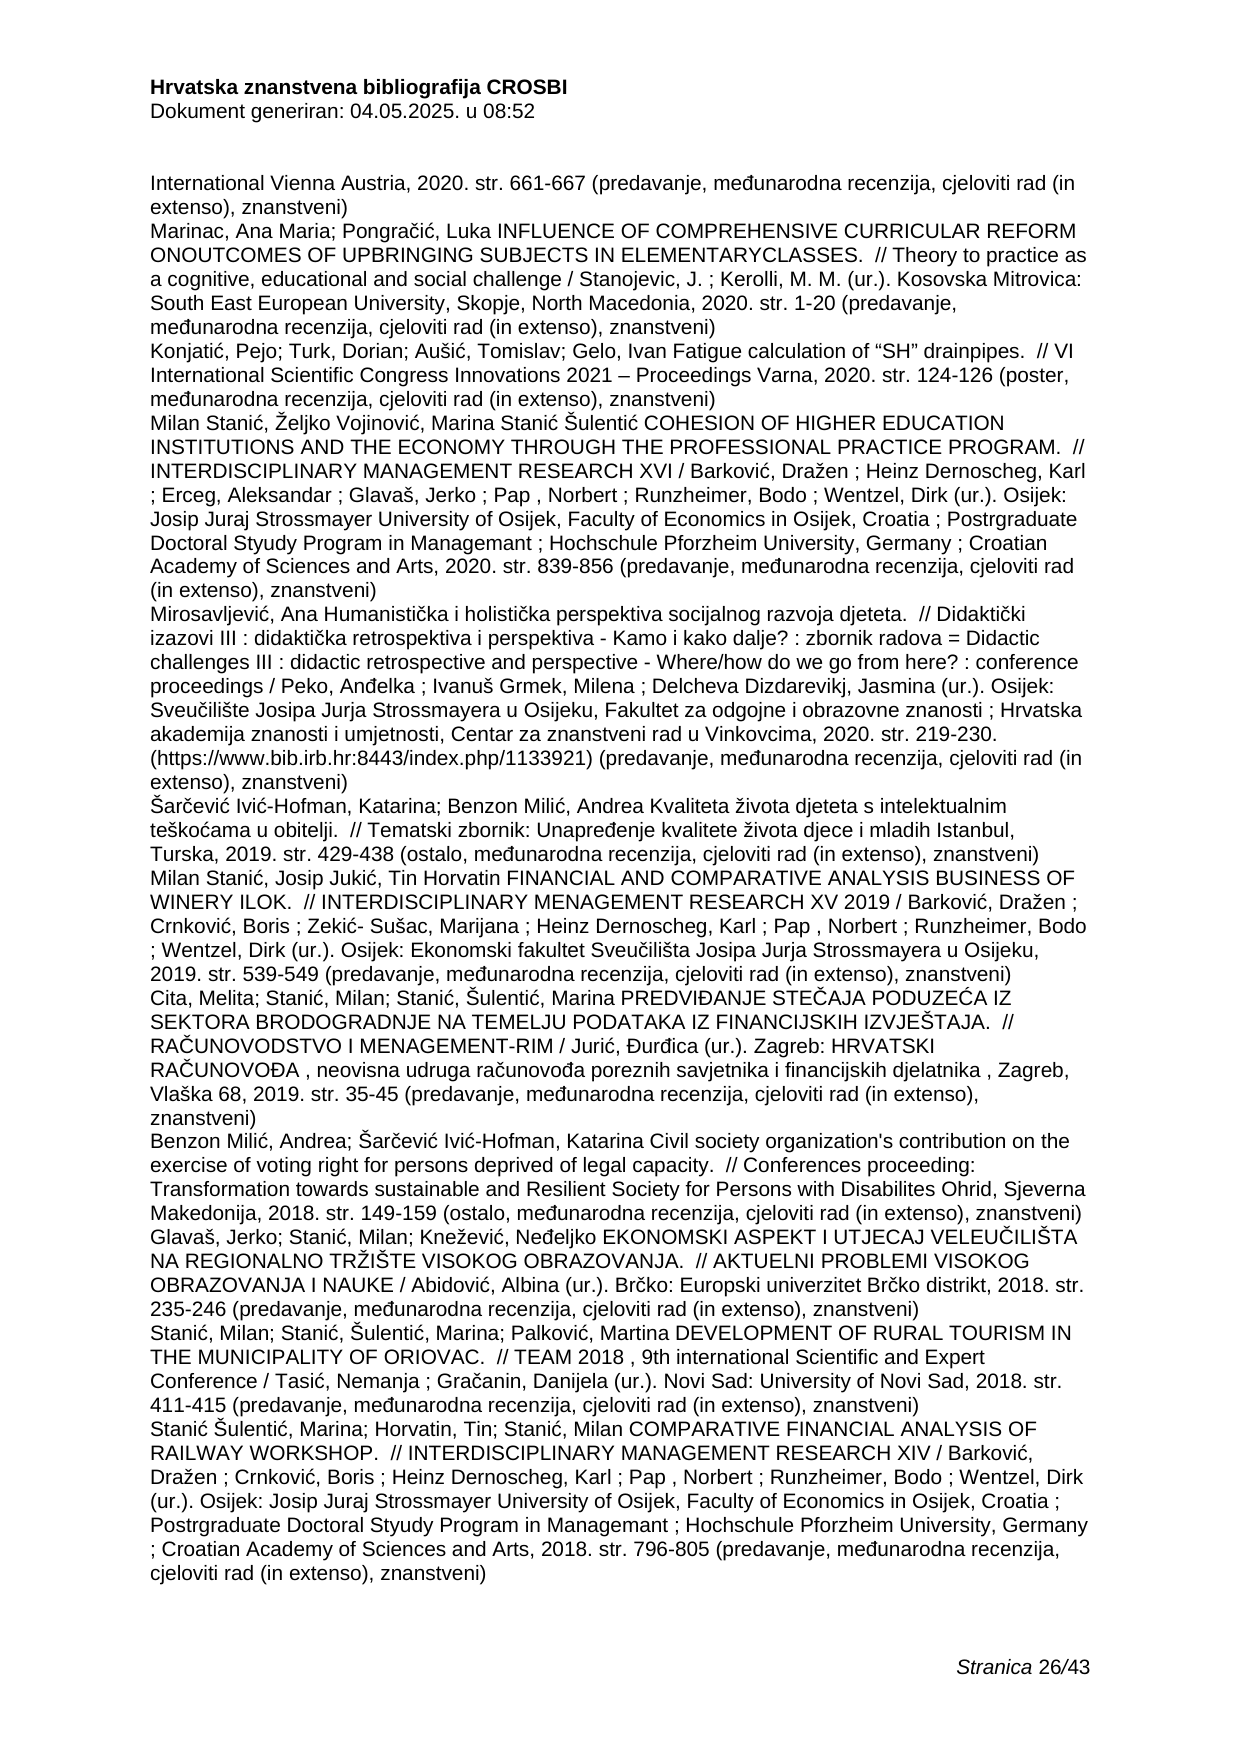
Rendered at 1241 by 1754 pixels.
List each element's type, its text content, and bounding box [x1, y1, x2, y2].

text Benzon Milić, Andrea; Šarčević Ivić-Hofman, Katarina [150, 1129, 1090, 1225]
text Marinac, Ana Maria; Pongračić, Luka [150, 219, 1090, 339]
text Cita, Melita; Stanić, Milan; Stanić, Šulentić, Marina [150, 986, 1090, 1129]
text Milan Stanić, Josip Jukić, Tin Horvatin [150, 866, 1090, 986]
text Šarčević Ivić-Hofman, Katarina; Benzon Milić, Andrea [150, 794, 1090, 866]
text Konjatić, Pejo; Turk, Dorian; Aušić, Tomislav; Gelo, Ivan [150, 339, 1090, 411]
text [150, 171, 1090, 219]
text Stanić, Milan; Stanić, Šulentić, Marina; Palković, Martina [150, 1321, 1090, 1417]
text Stanić Šulentić, Marina; Horvatin, Tin; Stanić, Milan [150, 1417, 1090, 1584]
text Milan Stanić, Željko Vojinović, Marina Stanić Šulentić [150, 411, 1090, 602]
text Mirosavljević, Ana [150, 602, 1090, 794]
text Glavaš, Jerko; Stanić, Milan; Knežević, Neđeljko [150, 1225, 1090, 1321]
